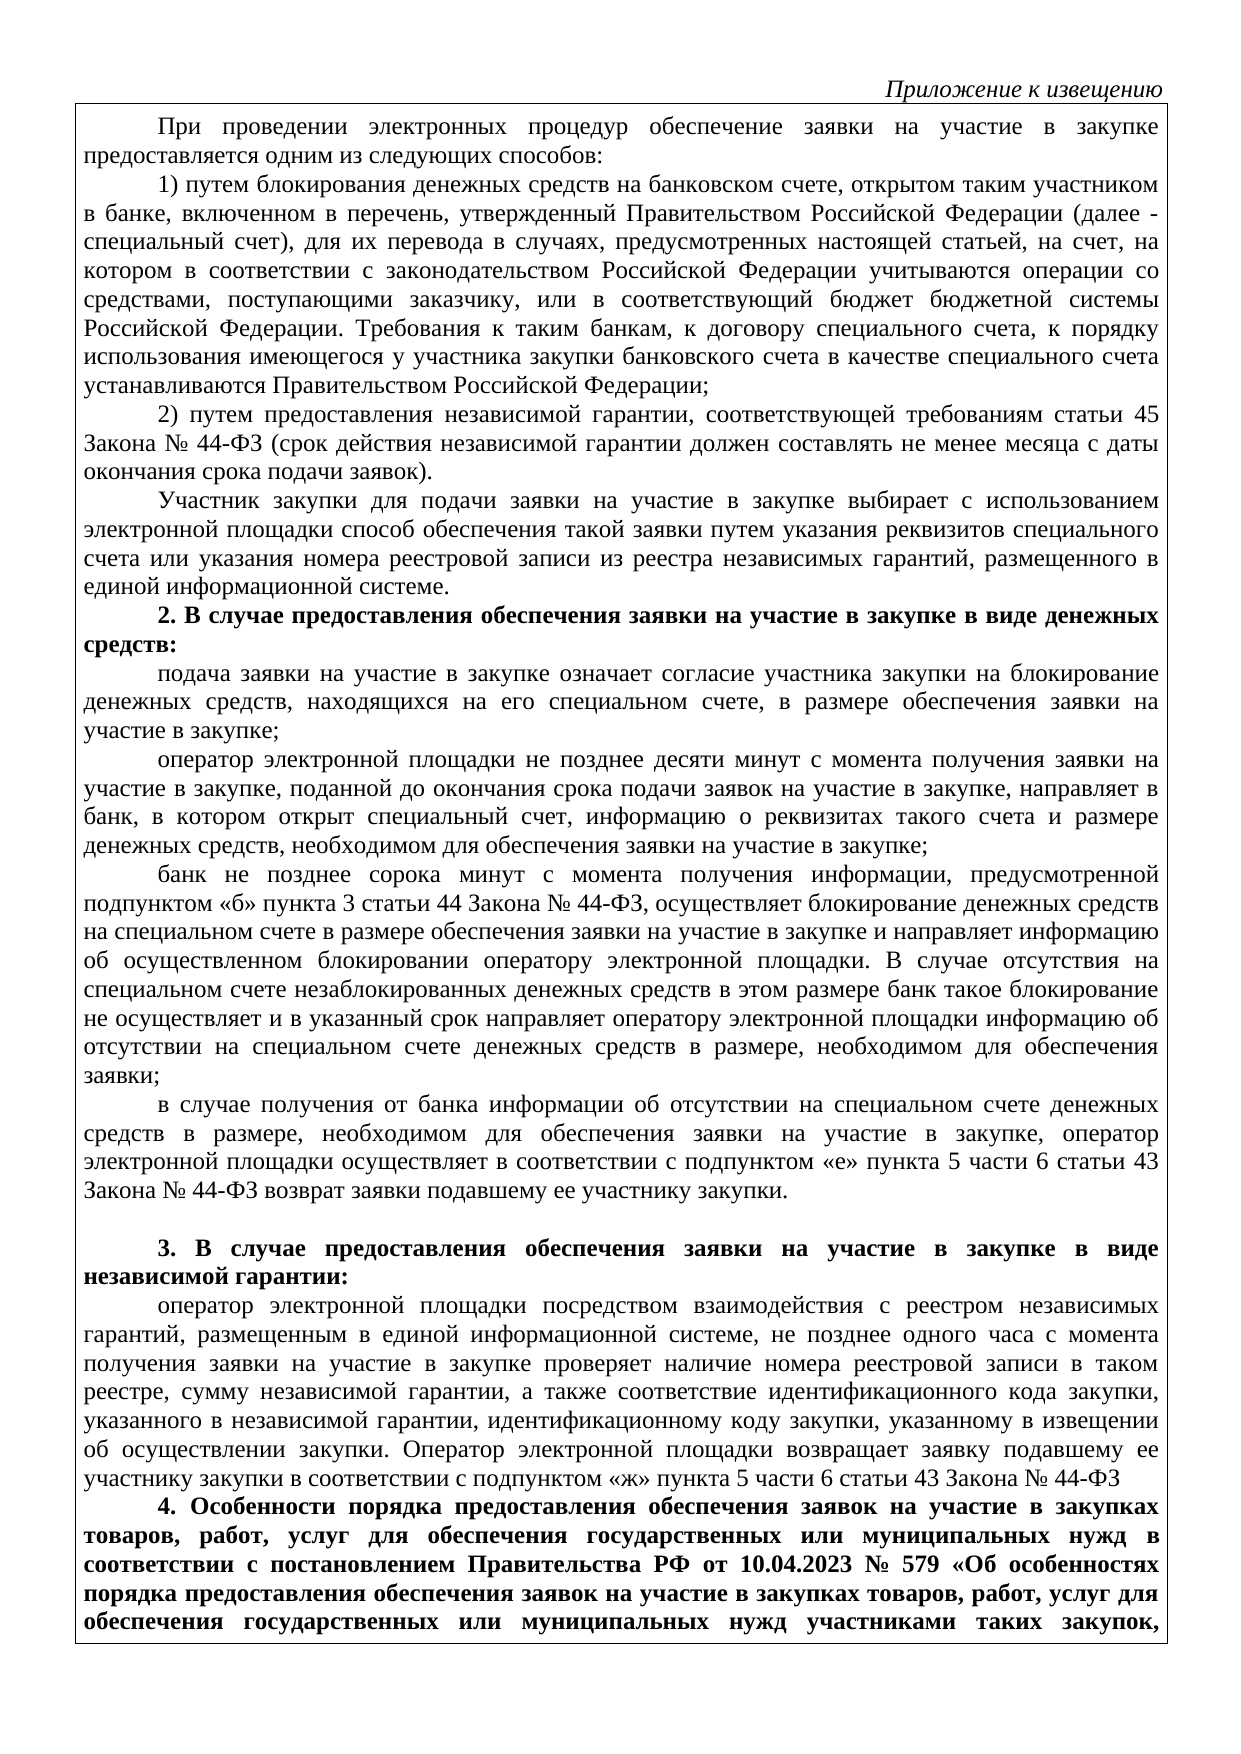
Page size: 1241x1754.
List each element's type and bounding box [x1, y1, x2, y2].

table_cell [76, 104, 1167, 1643]
